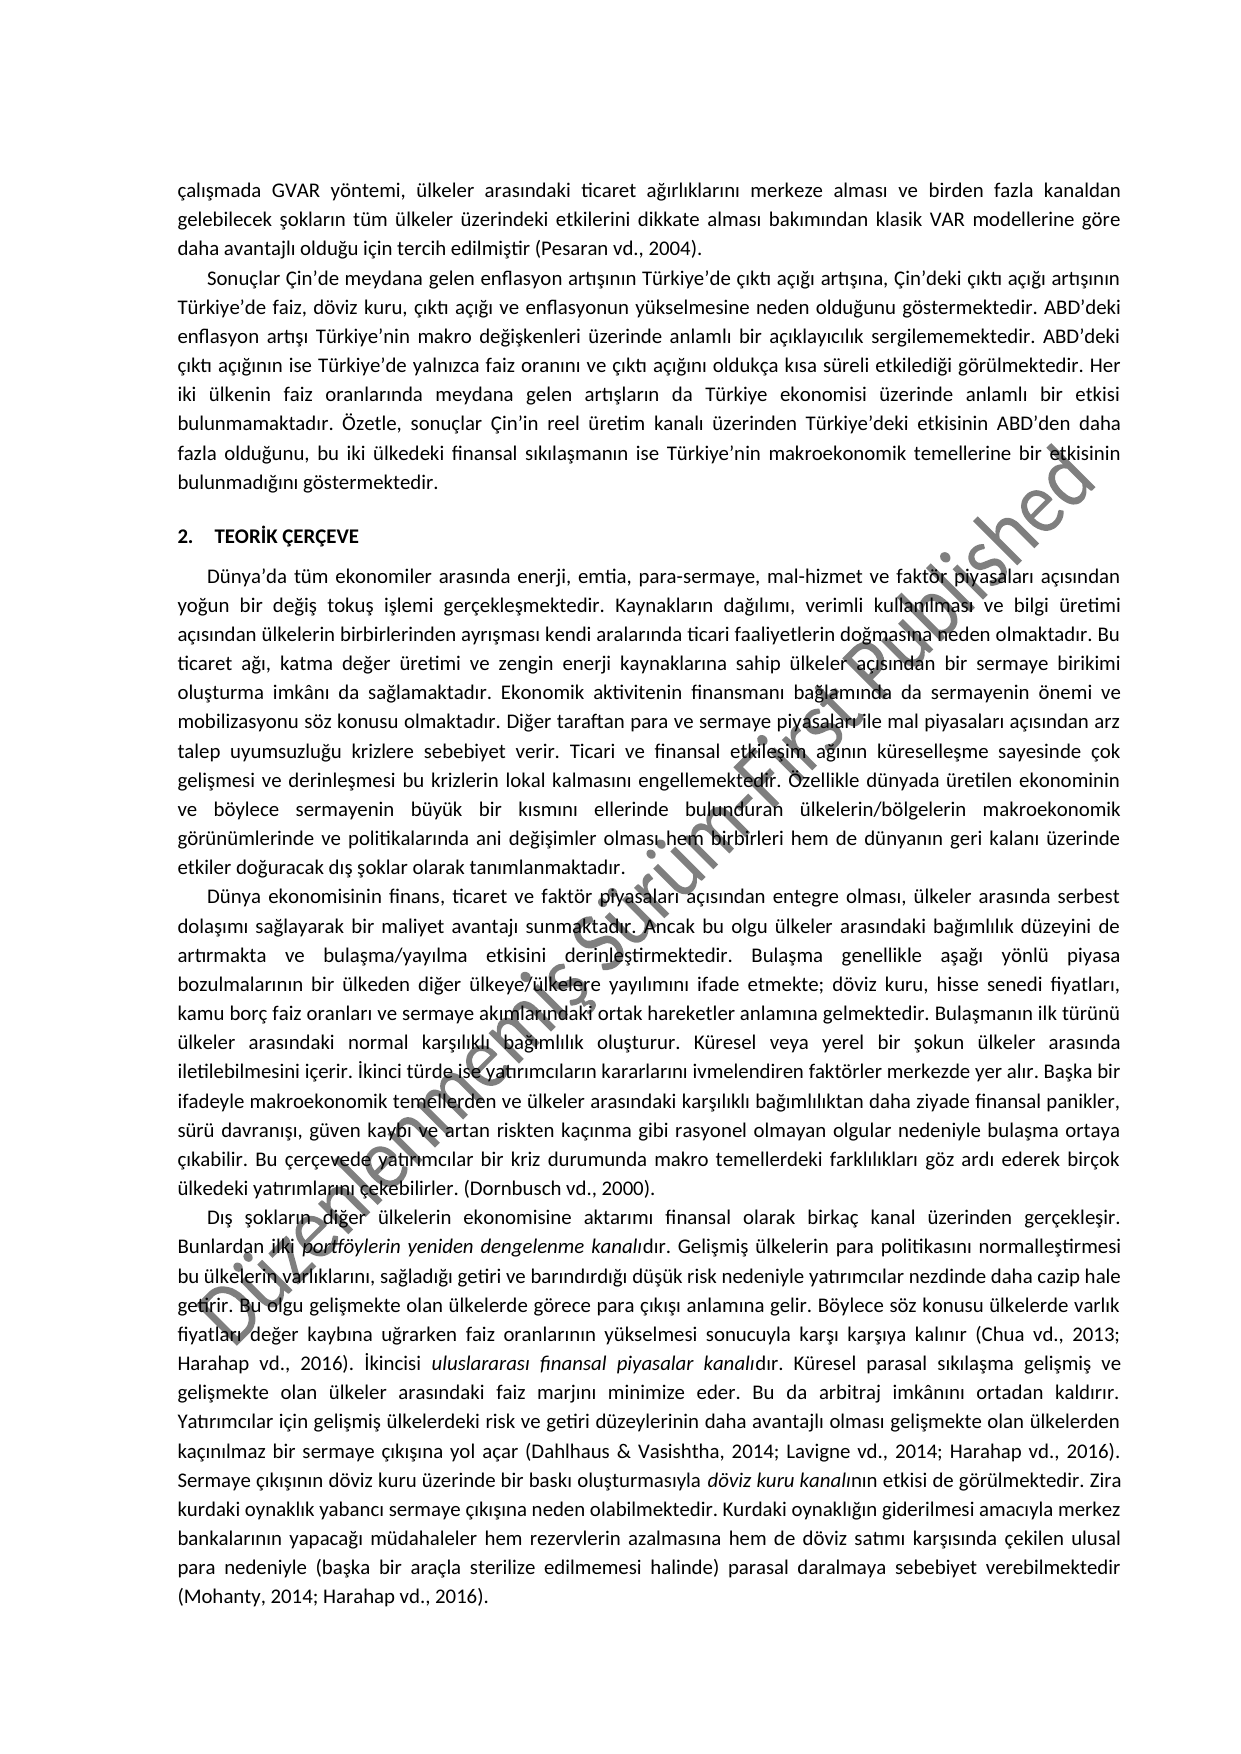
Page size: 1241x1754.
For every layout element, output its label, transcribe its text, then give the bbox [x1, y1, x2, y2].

text Dünya ekonomisinin finans, ticaret ve faktör piyasaları açısından entegre olması, ülkeler arasında serbest dolaşımı sağlayarak bir maliyet avantajı sunmaktadır. Ancak bu olgu ülkeler arasındaki bağımlılık düzeyini de artırmakta ve bulaşma/yayılma etkisini derinleştirmektedir. Bulaşma genellikle aşağı yönlü piyasa bozulmalarının bir ülkeden diğer ülkeye/ülkelere yayılımını ifade etmekte; döviz kuru, hisse senedi fiyatları, kamu borç faiz oranları ve sermaye akımlarındaki ortak hareketler anlamına gelmektedir. Bulaşmanın ilk türünü ülkeler arasındaki normal karşılıklı bağımlılık oluşturur. Küresel veya yerel bir şokun ülkeler arasında iletilebilmesini içerir. İkinci türde ise yatırımcıların kararlarını ivmelendiren faktörler merkezde yer alır. Başka bir ifadeyle makroekonomik temellerden ve ülkeler arasındaki karşılıklı bağımlılıktan daha ziyade finansal panikler, sürü davranışı, güven kaybı ve artan riskten kaçınma gibi rasyonel olmayan olgular nedeniyle bulaşma ortaya çıkabilir. Bu çerçevede yatırımcılar bir kriz durumunda makro temellerdeki farklılıkları göz ardı ederek birçok ülkedeki yatırımlarını çekebilirler. (Dornbusch vd., 2000). [177, 884, 1122, 1201]
list TEORİK ÇERÇEVE [177, 523, 1122, 548]
text Dış şokların diğer ülkelerin ekonomisine aktarımı finansal olarak birkaç kanal üzerinden gerçekleşir. Bunlardan ilki portföylerin yeniden dengelenme kanalıdır. Gelişmiş ülkelerin para politikasını normalleştirmesi bu ülkelerin varlıklarını, sağladığı getiri ve barındırdığı düşük risk nedeniyle yatırımcılar nezdinde daha cazip hale getirir. Bu olgu gelişmekte olan ülkelerde görece para çıkışı anlamına gelir. Böylece söz konusu ülkelerde varlık fiyatları değer kaybına uğrarken faiz oranlarının yükselmesi sonucuyla karşı karşıya kalınır (Chua vd., 2013; Harahap vd., 2016). İkincisi uluslararası finansal piyasalar kanalıdır. Küresel parasal sıkılaşma gelişmiş ve gelişmekte olan ülkeler arasındaki faiz marjını minimize eder. Bu da arbitraj imkânını ortadan kaldırır. Yatırımcılar için gelişmiş ülkelerdeki risk ve getiri düzeylerinin daha avantajlı olması gelişmekte olan ülkelerden kaçınılmaz bir sermaye çıkışına yol açar (Dahlhaus & Vasishtha, 2014; Lavigne vd., 2014; Harahap vd., 2016). Sermaye çıkışının döviz kuru üzerinde bir baskı oluşturmasıyla döviz kuru kanalının etkisi de görülmektedir. Zira kurdaki oynaklık yabancı sermaye çıkışına neden olabilmektedir. Kurdaki oynaklığın giderilmesi amacıyla merkez bankalarının yapacağı müdahaleler hem rezervlerin azalmasına hem de döviz satımı karşısında çekilen ulusal para nedeniyle (başka bir araçla sterilize edilmemesi halinde) parasal daralmaya sebebiyet verebilmektedir (Mohanty, 2014; Harahap vd., 2016). [177, 1204, 1122, 1609]
text Dünya’da tüm ekonomiler arasında enerji, emtia, para-sermaye, mal-hizmet ve faktör piyasaları açısından yoğun bir değiş tokuş işlemi gerçekleşmektedir. Kaynakların dağılımı, verimli kullanılması ve bilgi üretimi açısından ülkelerin birbirlerinden ayrışması kendi aralarında ticari faaliyetlerin doğmasına neden olmaktadır. Bu ticaret ağı, katma değer üretimi ve zengin enerji kaynaklarına sahip ülkeler açısından bir sermaye birikimi oluşturma imkânı da sağlamaktadır. Ekonomik aktivitenin finansmanı bağlamında da sermayenin önemi ve mobilizasyonu söz konusu olmaktadır. Diğer taraftan para ve sermaye piyasaları ile mal piyasaları açısından arz talep uyumsuzluğu krizlere sebebiyet verir. Ticari ve finansal etkileşim ağının küreselleşme sayesinde çok gelişmesi ve derinleşmesi bu krizlerin lokal kalmasını engellemektedir. Özellikle dünyada üretilen ekonominin ve böylece sermayenin büyük bir kısmını ellerinde bulunduran ülkelerin/bölgelerin makroekonomik görünümlerinde ve politikalarında ani değişimler olması hem birbirleri hem de dünyanın geri kalanı üzerinde etkiler doğuracak dış şoklar olarak tanımlanmaktadır. [177, 563, 1122, 880]
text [177, 177, 1122, 261]
text Sonuçlar Çin’de meydana gelen enflasyon artışının Türkiye’de çıktı açığı artışına, Çin’deki çıktı açığı artışının Türkiye’de faiz, döviz kuru, çıktı açığı ve enflasyonun yükselmesine neden olduğunu göstermektedir. ABD’deki enflasyon artışı Türkiye’nin makro değişkenleri üzerinde anlamlı bir açıklayıcılık sergilememektedir. ABD’deki çıktı açığının ise Türkiye’de yalnızca faiz oranını ve çıktı açığını oldukça kısa süreli etkilediği görülmektedir. Her iki ülkenin faiz oranlarında meydana gelen artışların da Türkiye ekonomisi üzerinde anlamlı bir etkisi bulunmamaktadır. Özetle, sonuçlar Çin’in reel üretim kanalı üzerinden Türkiye’deki etkisinin ABD’den daha fazla olduğunu, bu iki ülkedeki finansal sıkılaşmanın ise Türkiye’nin makroekonomik temellerine bir etkisinin bulunmadığını göstermektedir. [177, 265, 1122, 494]
